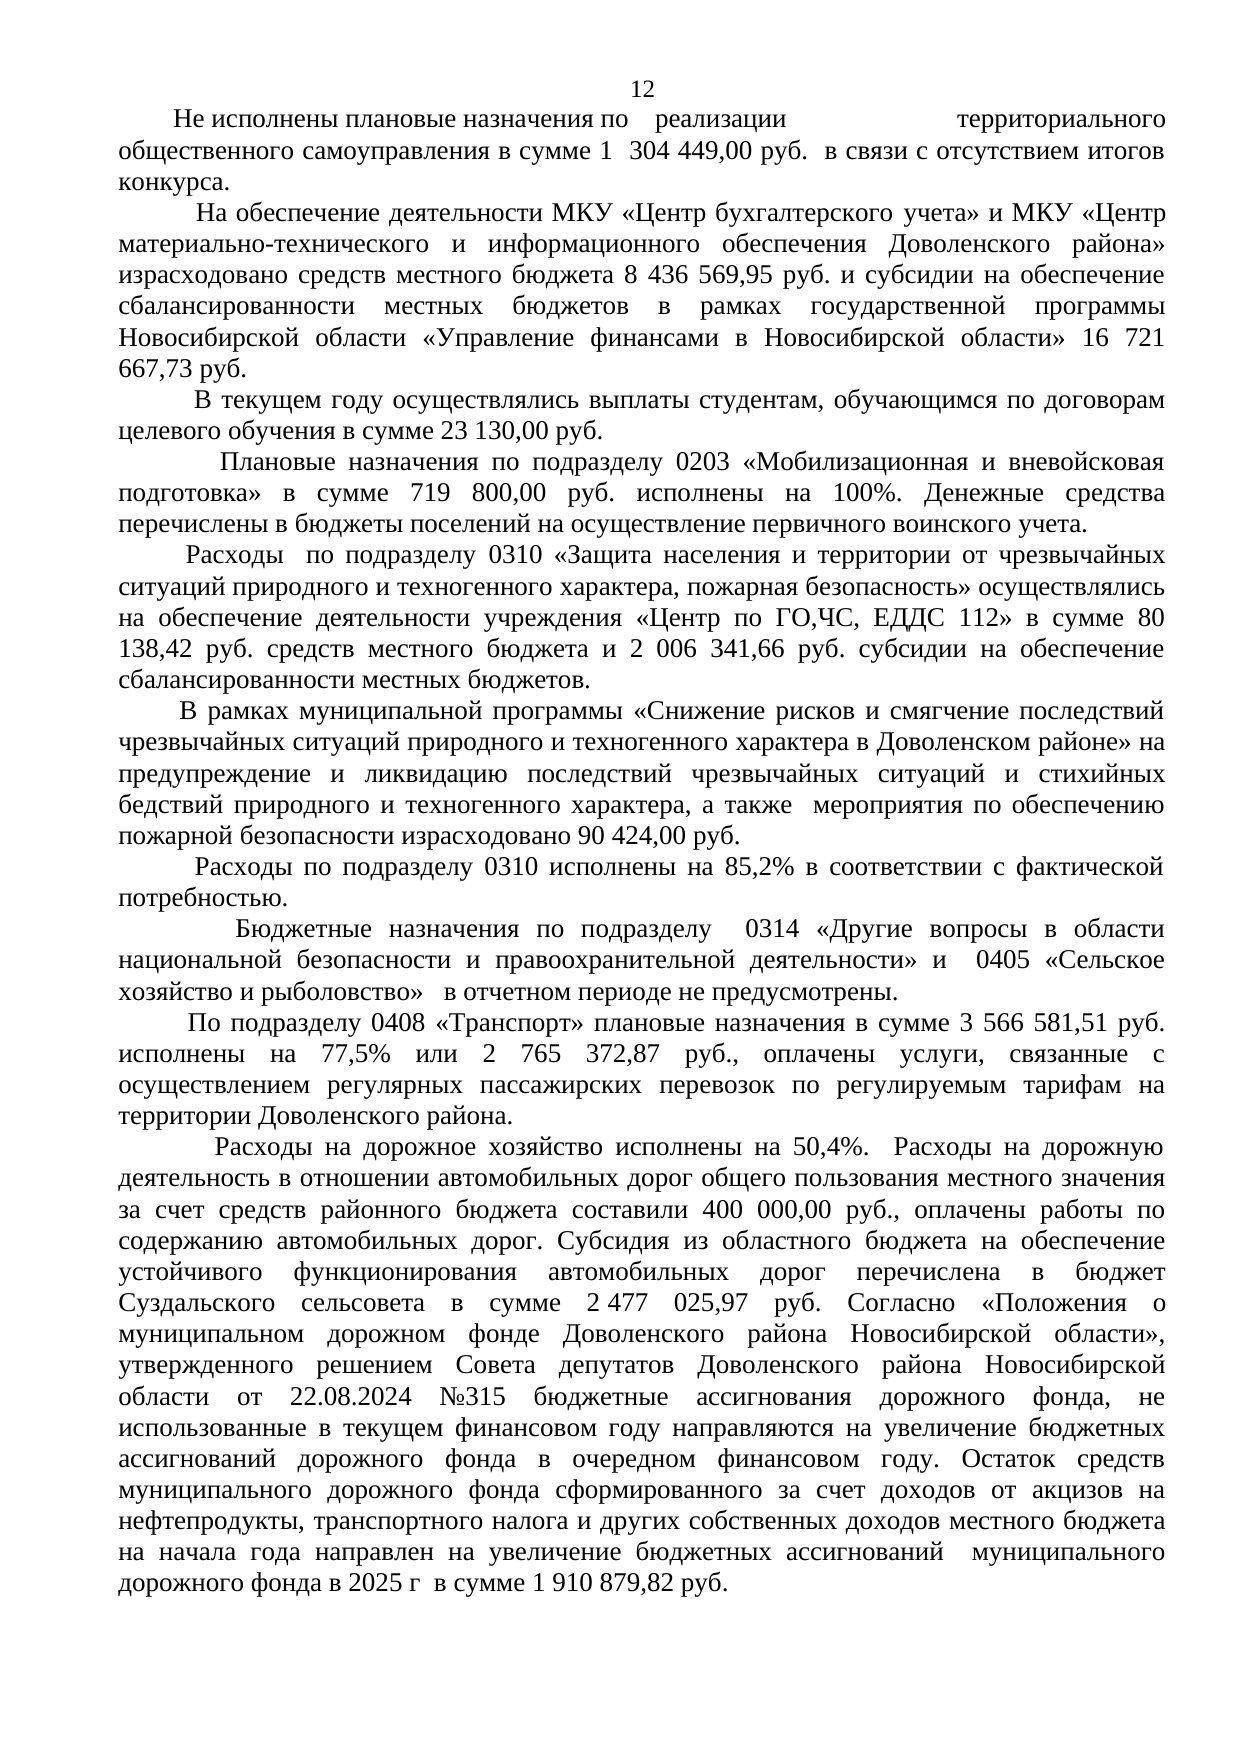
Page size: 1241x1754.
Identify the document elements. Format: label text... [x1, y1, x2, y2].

text На обеспечение деятельности МКУ «Центр бухгалтерского учета» и МКУ «Центр материально-технического и информационного обеспечения Доволенского района» израсходовано средств местного бюджета 8 436 569,95 руб. и субсидии на обеспечение сбалансированности местных бюджетов в рамках государственной программы Новосибирской области «Управление финансами в Новосибирской области» 16 721 667,73 руб. [118, 196, 1167, 383]
text Плановые назначения по подразделу 0203 «Мобилизационная и вневойсковая подготовка» в сумме 719 800,00 руб. исполнены на 100%. Денежные средства перечислены в бюджеты поселений на осуществление первичного воинского учета. [118, 445, 1167, 539]
text В рамках муниципальной программы «Снижение рисков и смягчение последствий чрезвычайных ситуаций природного и техногенного характера в Доволенском районе» на предупреждение и ликвидацию последствий чрезвычайных ситуаций и стихийных бедствий природного и техногенного характера, а также мероприятия по обеспечению пожарной безопасности израсходовано 90 424,00 руб. [118, 694, 1167, 850]
text Расходы на дорожное хозяйство исполнены на 50,4%. Расходы на дорожную деятельность в отношении автомобильных дорог общего пользования местного значения за счет средств районного бюджета составили 400 000,00 руб., оплачены работы по содержанию автомобильных дорог. Субсидия из областного бюджета на обеспечение устойчивого функционирования автомобильных дорог перечислена в бюджет Суздальского сельсовета в сумме 2 477 025,97 руб. Согласно «Положения о муниципальном дорожном фонде Доволенского района Новосибирской области», утвержденного решением Совета депутатов Доволенского района Новосибирской области от 22.08.2024 №315 бюджетные ассигнования дорожного фонда, не использованные в текущем финансовом году направляются на увеличение бюджетных ассигнований дорожного фонда в очередном финансовом году. Остаток средств муниципального дорожного фонда сформированного за счет доходов от акцизов на нефтепродукты, транспортного налога и других собственных доходов местного бюджета на начала года направлен на увеличение бюджетных ассигнований муниципального дорожного фонда в 2025 г в сумме 1 910 879,82 руб. [118, 1130, 1167, 1598]
text По подразделу 0408 «Транспорт» плановые назначения в сумме 3 566 581,51 руб. исполнены на 77,5% или 2 765 372,87 руб., оплачены услуги, связанные с осуществлением регулярных пассажирских перевозок по регулируемым тарифам на территории Доволенского района. [118, 1006, 1167, 1130]
text Расходы по подразделу 0310 исполнены на 85,2% в соответствии с фактической потребностью. [118, 850, 1167, 912]
text В текущем году осуществлялись выплаты студентам, обучающимся по договорам целевого обучения в сумме 23 130,00 руб. [118, 383, 1167, 445]
text Не исполнены плановые назначения по реализации территориального общественного самоуправления в сумме 1 304 449,00 руб. в связи с отсутствием итогов конкурса. [118, 103, 1167, 196]
text Бюджетные назначения по подразделу 0314 «Другие вопросы в области национальной безопасности и правоохранительной деятельности» и 0405 «Сельское хозяйство и рыболовство» в отчетном периоде не предусмотрены. [118, 912, 1167, 1006]
text Расходы по подразделу 0310 «Защита населения и территории от чрезвычайных ситуаций природного и техногенного характера, пожарная безопасность» осуществлялись на обеспечение деятельности учреждения «Центр по ГО,ЧС, ЕДДС 112» в сумме 80 138,42 руб. средств местного бюджета и 2 006 341,66 руб. субсидии на обеспечение сбалансированности местных бюджетов. [118, 539, 1167, 694]
